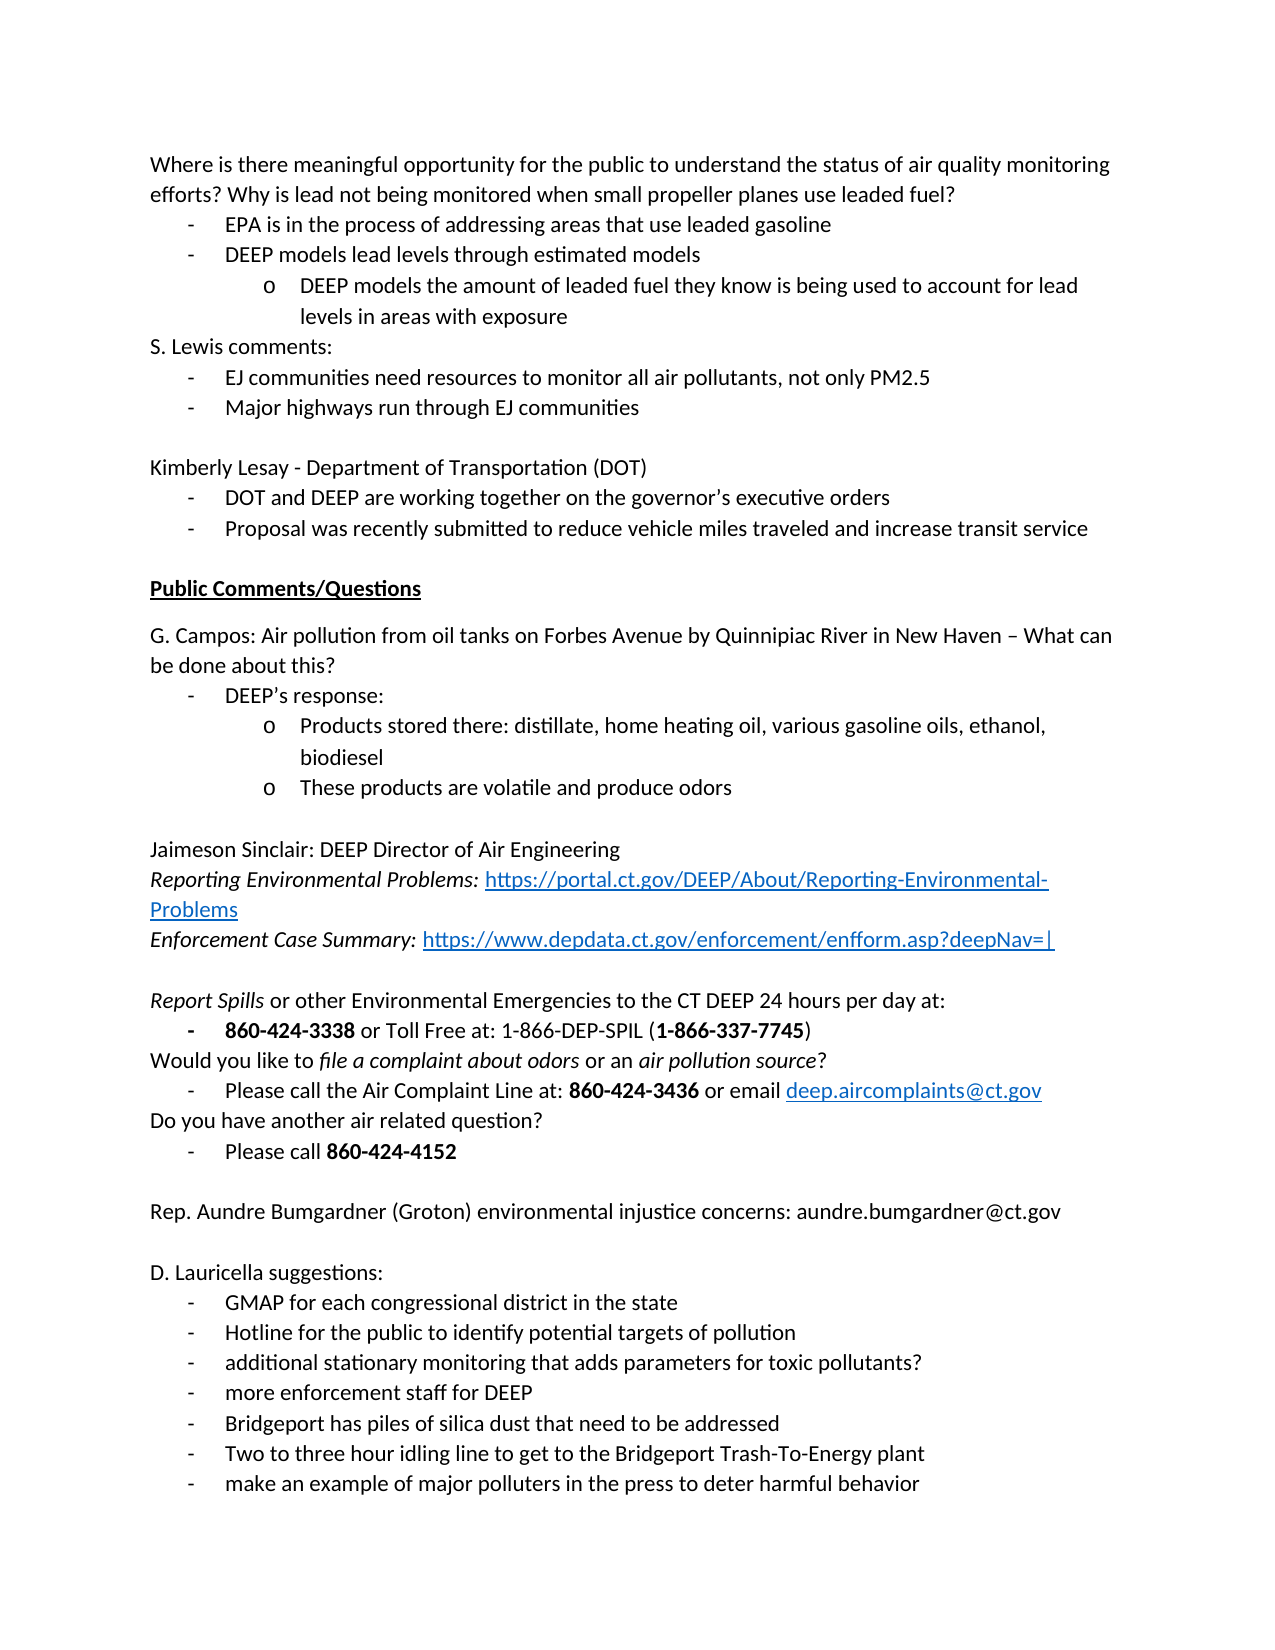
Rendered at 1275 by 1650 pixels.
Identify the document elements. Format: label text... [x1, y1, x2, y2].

list EJ communities need resources to monitor all air pollutants, not only PM2.5 [187, 363, 1125, 391]
list Please call the Air Complaint Line at: 860-424-3436 or email deep.aircomplaints@ct.gov [187, 1076, 1125, 1104]
text Would you like to file a complaint about odors or an air pollution source? [150, 1046, 1125, 1074]
list Products stored there: distillate, home heating oil, various gasoline oils, ethanol, biodiesel [262, 712, 1125, 771]
list Hotline for the public to identify potential targets of pollution [187, 1318, 1125, 1346]
list EPA is in the process of addressing areas that use leaded gasoline [187, 210, 1125, 238]
list DEEP models lead levels through estimated models [187, 241, 1125, 269]
text Where is there meaningful opportunity for the public to understand the status of air quality monitoring efforts? Why is lead not being monitored when small propeller planes use leaded fuel? [150, 150, 1125, 208]
text Reporting Environmental Problems: https://portal.ct.gov/DEEP/About/Reporting-Environmental-Problems [150, 865, 1125, 923]
text Kimberly Lesay - Department of Transportation (DOT) [150, 453, 1125, 481]
list GMAP for each congressional district in the state [187, 1288, 1125, 1316]
text Enforcement Case Summary: https://www.depdata.ct.gov/enforcement/enfform.asp?deepNav=| [150, 925, 1125, 953]
list Please call 860-424-4152 [187, 1137, 1125, 1165]
text Rep. Aundre Bumgardner (Groton) environmental injustice concerns: aundre.bumgardner@ct.gov [150, 1197, 1125, 1225]
list DEEP’s response: [187, 681, 1125, 709]
list These products are volatile and produce odors [262, 773, 1125, 802]
list more enforcement staff for DEEP [187, 1378, 1125, 1407]
list 860-424-3338 or Toll Free at: 1-866-DEP-SPIL (1-866-337-7745) [187, 1016, 1125, 1044]
text D. Lauricella suggestions: [150, 1258, 1125, 1286]
text Do you have another air related question? [150, 1107, 1125, 1135]
text S. Lewis comments: [150, 332, 1125, 360]
list Major highways run through EJ communities [187, 393, 1125, 421]
list Two to three hour idling line to get to the Bridgeport Trash-To-Energy plant [187, 1439, 1125, 1467]
list additional stationary monitoring that adds parameters for toxic pollutants? [187, 1348, 1125, 1376]
text G. Campos: Air pollution from oil tanks on Forbes Avenue by Quinnipiac River in New Haven – What can be done about this? [150, 621, 1125, 679]
text Public Comments/Questions [150, 574, 1125, 602]
text Jaimeson Sinclair: DEEP Director of Air Engineering [150, 835, 1125, 863]
list Bridgeport has piles of silica dust that need to be addressed [187, 1409, 1125, 1437]
list make an example of major polluters in the press to deter harmful behavior [187, 1469, 1125, 1497]
text Report Spills or other Environmental Emergencies to the CT DEEP 24 hours per day at: [150, 986, 1125, 1014]
list DEEP models the amount of leaded fuel they know is being used to account for lead levels in areas with exposure [262, 271, 1125, 330]
list Proposal was recently submitted to reduce vehicle miles traveled and increase transit service [187, 514, 1125, 542]
list DOT and DEEP are working together on the governor’s executive orders [187, 483, 1125, 511]
